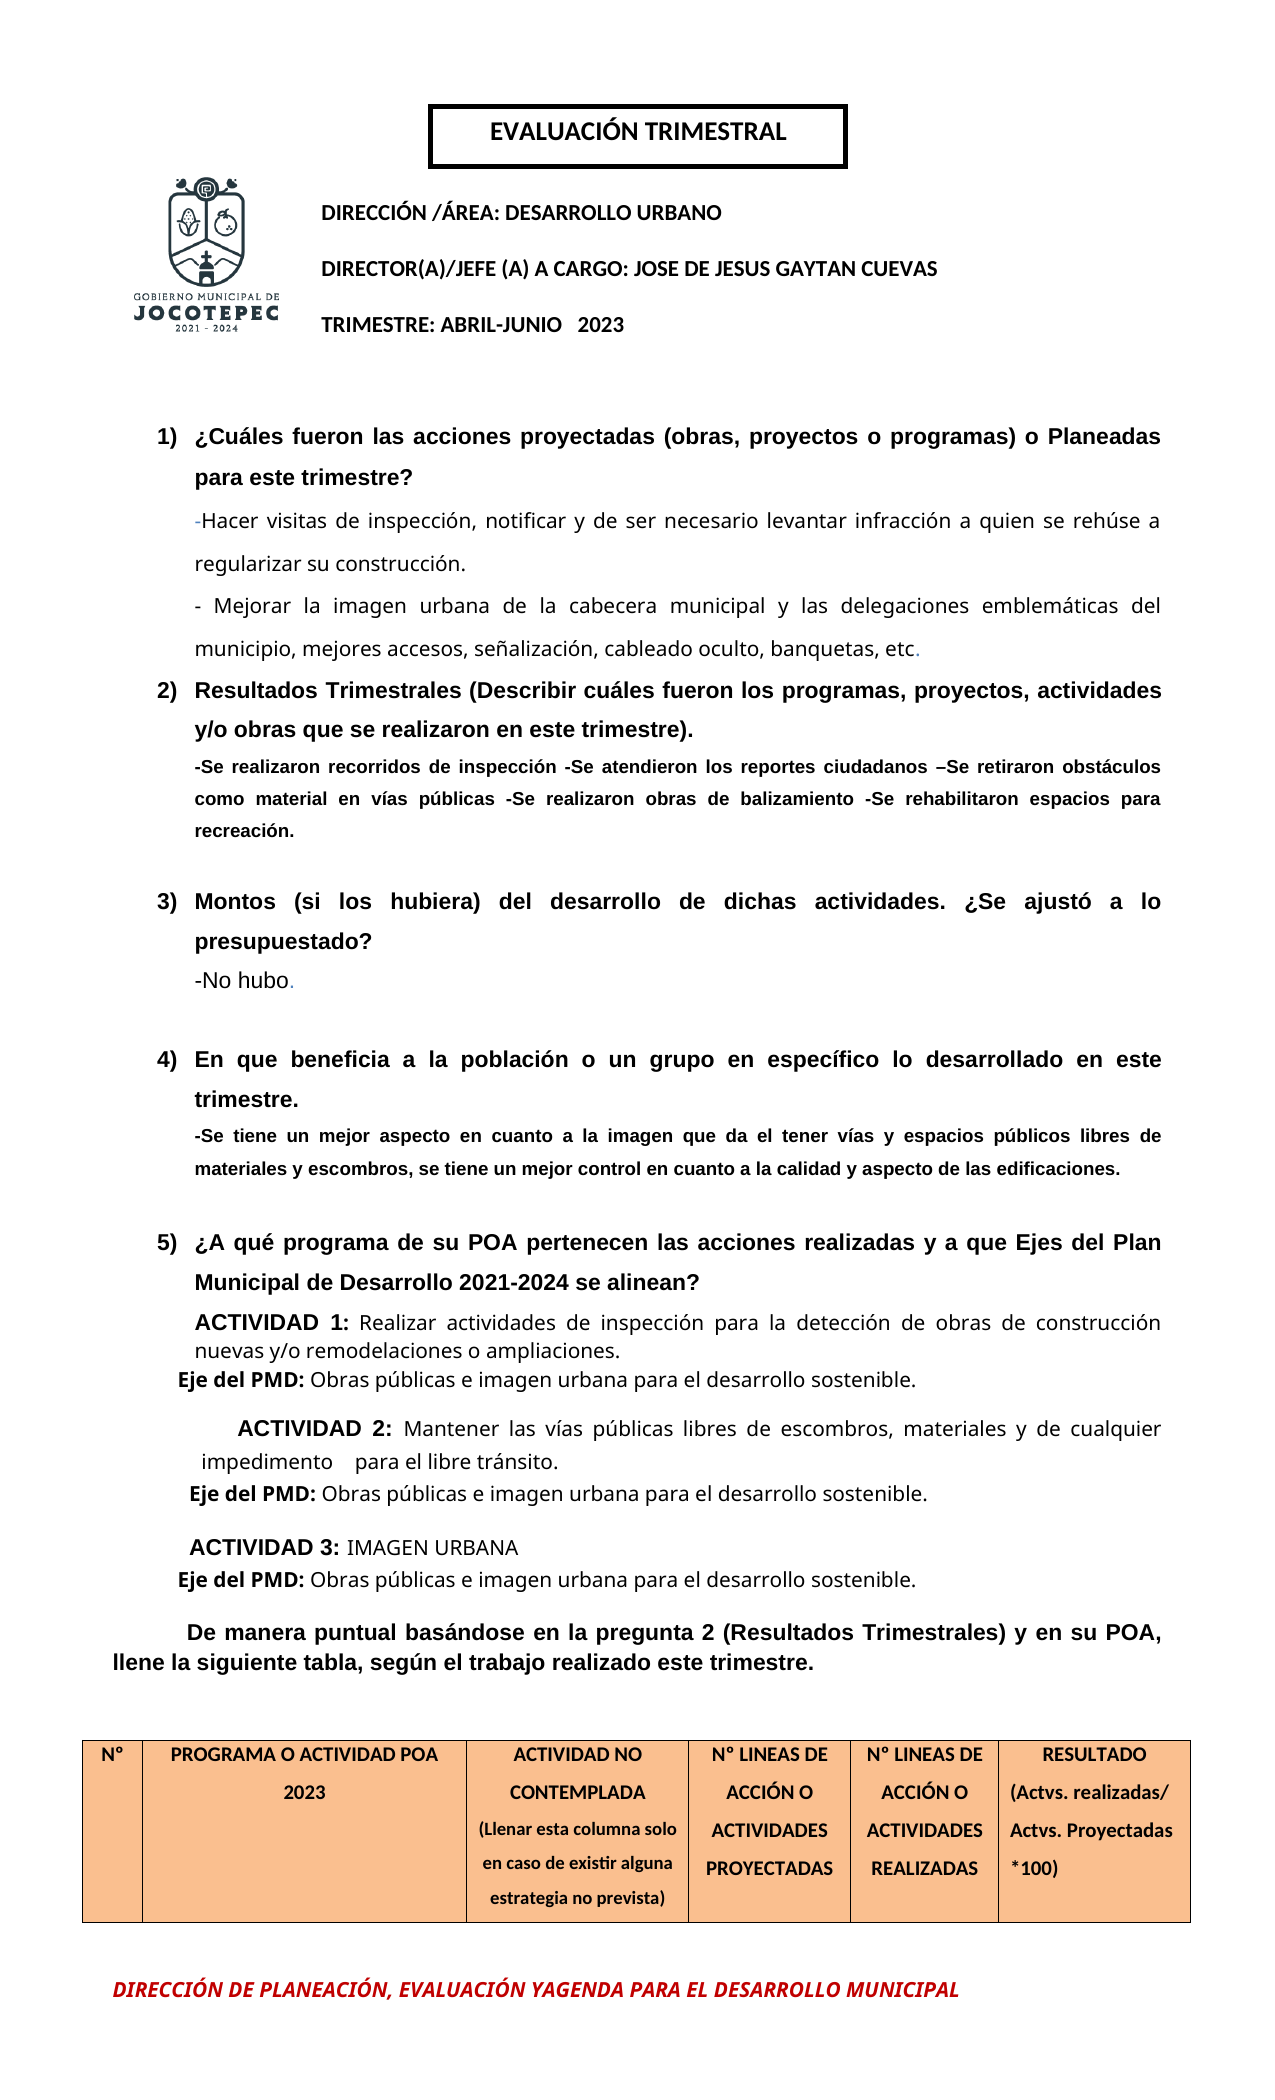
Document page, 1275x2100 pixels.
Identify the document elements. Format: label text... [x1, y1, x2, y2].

text Eje del PMD: Obras públicas e imagen urbana para el desarrollo sostenible. [112, 1365, 1162, 1393]
table_header Nº LINEAS DE ACCIÓN O ACTIVIDADES REALIZADAS [851, 1741, 998, 1922]
text -Se tiene un mejor aspecto en cuanto a la imagen que da el tener vías y espacios públicos libres de materiales y escombros, se tiene un mejor control en cuanto a la calidad y aspecto de las edificaciones. [194, 1125, 1162, 1179]
text ACTIVIDAD 3: IMAGEN URBANA [112, 1533, 1162, 1561]
text ACTIVIDAD 1: Realizar actividades de inspección para la detección de obras de construcción nuevas y/o remodelaciones o ampliaciones. [194, 1308, 1162, 1365]
list -Se realizaron recorridos de inspección -Se atendieron los reportes ciudadanos –Se retiraron obstáculos como material en vías públicas -Se realizaron obras de balizamiento -Se rehabilitaron espacios para recreación. [194, 756, 1162, 842]
table_header Nº LINEAS DE ACCIÓN O ACTIVIDADES PROYECTADAS [689, 1741, 850, 1922]
text ACTIVIDAD 2: Mantener las vías públicas libres de escombros, materiales y de cualquier impedimento para el libre tránsito. [112, 1414, 1162, 1475]
text Eje del PMD: Obras públicas e imagen urbana para el desarrollo sostenible. [112, 1479, 1162, 1508]
list - Mejorar la imagen urbana de la cabecera municipal y las delegaciones emblemáticas del municipio, mejores accesos, señalización, cableado oculto, banquetas, etc. [194, 591, 1162, 662]
table_header ACTIVIDAD NO CONTEMPLADA (Llenar esta columna solo en caso de existir alguna estrategia no prevista) [467, 1741, 688, 1922]
text -No hubo. [194, 967, 1162, 994]
text Eje del PMD: Obras públicas e imagen urbana para el desarrollo sostenible. [112, 1566, 1162, 1594]
picture [112, 149, 296, 353]
list En que beneficia a la población o un grupo en específico lo desarrollado en este trimestre. [157, 1046, 1162, 1112]
list Montos (si los hubiera) del desarrollo de dichas actividades. ¿Se ajustó a lo presupuestado? [157, 888, 1162, 954]
table_header RESULTADO (Actvs. realizadas/ Actvs. Proyectadas *100) [999, 1741, 1190, 1922]
list -Hacer visitas de inspección, notificar y de ser necesario levantar infracción a quien se rehúse a regularizar su construcción. [194, 506, 1162, 577]
text De manera puntual basándose en la pregunta 2 (Resultados Trimestrales) y en su POA, llene la siguiente tabla, según el trabajo realizado este trimestre. [112, 1619, 1162, 1676]
list ¿Cuáles fueron las acciones proyectadas (obras, proyectos o programas) o Planeadas para este trimestre? [157, 423, 1162, 492]
table_header PROGRAMA O ACTIVIDAD POA 2023 [143, 1741, 466, 1922]
list Resultados Trimestrales (Describir cuáles fueron los programas, proyectos, actividades y/o obras que se realizaron en este trimestre). [157, 677, 1162, 742]
table_header Nº [83, 1741, 142, 1922]
list ¿A qué programa de su POA pertenecen las acciones realizadas y a que Ejes del Plan Municipal de Desarrollo 2021-2024 se alinean? [157, 1229, 1162, 1295]
